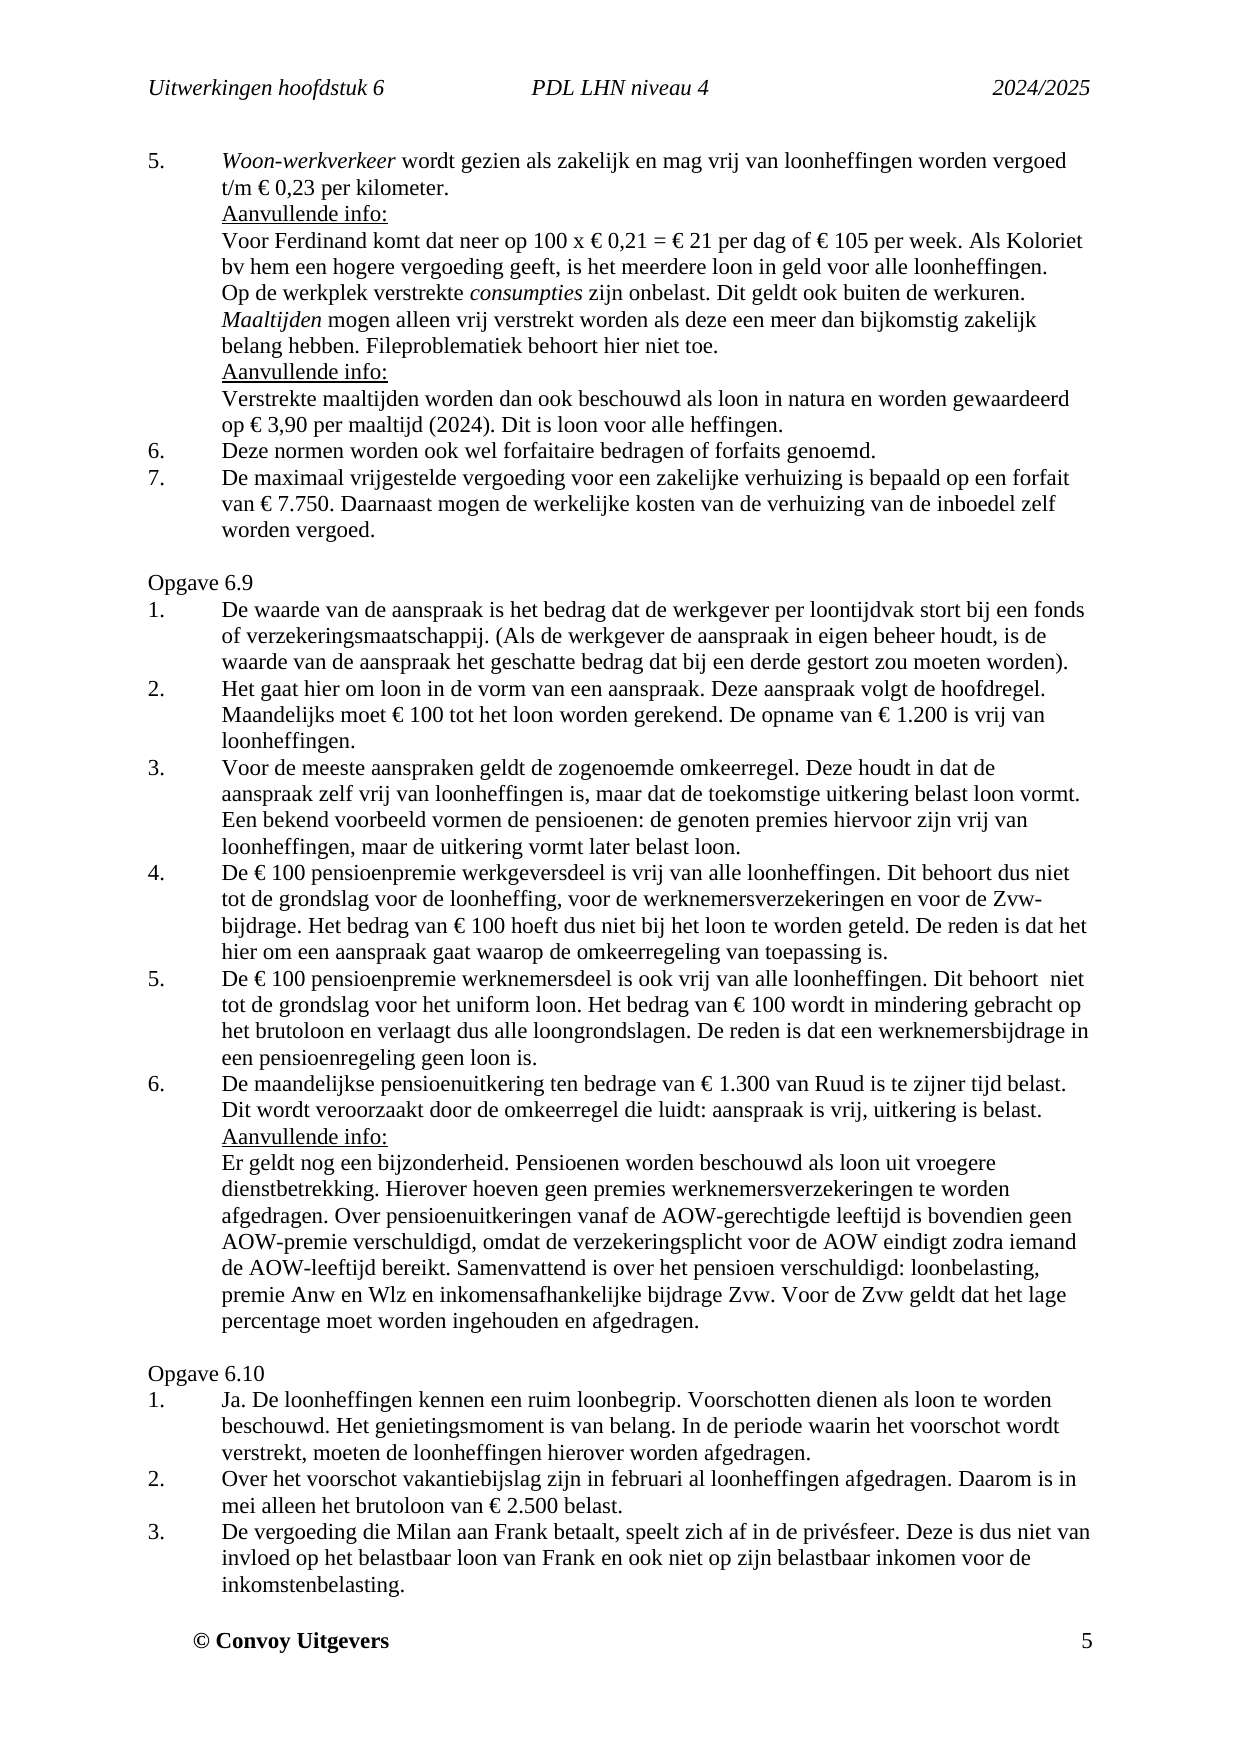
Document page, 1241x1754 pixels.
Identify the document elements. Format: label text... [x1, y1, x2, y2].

text Opgave 6.10 [148, 1360, 1093, 1386]
text 2. Het gaat hier om loon in de vorm van een aanspraak. Deze aanspraak volgt de hoofdregel. Maandelijks moet € 100 tot het loon worden gerekend. De opname van € 1.200 is vrij van loonheffingen. [148, 675, 1093, 754]
text 6. De maandelijkse pensioenuitkering ten bedrage van € 1.300 van Ruud is te zijner tijd belast. Dit wordt veroorzaakt door de omkeerregel die luidt: aanspraak is vrij, uitkering is belast. [148, 1070, 1093, 1123]
text 2. Over het voorschot vakantiebijslag zijn in februari al loonheffingen afgedragen. Daarom is in mei alleen het brutoloon van € 2.500 belast. [148, 1465, 1093, 1518]
text Maaltijden mogen alleen vrij verstrekt worden als deze een meer dan bijkomstig zakelijk belang hebben. Fileproblematiek behoort hier niet toe. [148, 306, 1093, 358]
text 1. De waarde van de aanspraak is het bedrag dat de werkgever per loontijdvak stort bij een fonds of verzekeringsmaatschappij. (Als de werkgever de aanspraak in eigen beheer houdt, is de waarde van de aanspraak het geschatte bedrag dat bij een derde gestort zou moeten worden). [148, 596, 1093, 675]
text Aanvullende info: [148, 1123, 1093, 1149]
text 6. Deze normen worden ook wel forfaitaire bedragen of forfaits genoemd. [148, 437, 1093, 464]
text 3. Voor de meeste aanspraken geldt de zogenoemde omkeerregel. Deze houdt in dat de aanspraak zelf vrij van loonheffingen is, maar dat de toekomstige uitkering belast loon vormt. Een bekend voorbeeld vormen de pensioenen: de genoten premies hiervoor zijn vrij van loonheffingen, maar de uitkering vormt later belast loon. [148, 754, 1093, 859]
text 3. De vergoeding die Milan aan Frank betaalt, speelt zich af in de privésfeer. Deze is dus niet van invloed op het belastbaar loon van Frank en ook niet op zijn belastbaar inkomen voor de inkomstenbelasting. [148, 1518, 1093, 1597]
text Op de werkplek verstrekte consumpties zijn onbelast. Dit geldt ook buiten de werkuren. [148, 279, 1093, 306]
text Aanvullende info: [221, 200, 1093, 227]
text Aanvullende info: [148, 358, 1093, 385]
text 1. Ja. De loonheffingen kennen een ruim loonbegrip. Voorschotten dienen als loon te worden beschouwd. Het genietingsmoment is van belang. In de periode waarin het voorschot wordt verstrekt, moeten de loonheffingen hierover worden afgedragen. [148, 1386, 1093, 1465]
text Verstrekte maaltijden worden dan ook beschouwd als loon in natura en worden gewaardeerd op € 3,90 per maaltijd (2024). Dit is loon voor alle heffingen. [221, 385, 1093, 437]
text 5. Woon-werkverkeer wordt gezien als zakelijk en mag vrij van loonheffingen worden vergoed t/m € 0,23 per kilometer. [148, 148, 1093, 200]
text 7. De maximaal vrijgestelde vergoeding voor een zakelijke verhuizing is bepaald op een forfait van € 7.750. Daarnaast mogen de werkelijke kosten van de verhuizing van de inboedel zelf worden vergoed. [148, 464, 1093, 543]
text Er geldt nog een bijzonderheid. Pensioenen worden beschouwd als loon uit vroegere dienstbetrekking. Hierover hoeven geen premies werknemersverzekeringen te worden afgedragen. Over pensioenuitkeringen vanaf de AOW-gerechtigde leeftijd is bovendien geen AOW-premie verschuldigd, omdat de verzekeringsplicht voor de AOW eindigt zodra iemand de AOW-leeftijd bereikt. Samenvattend is over het pensioen verschuldigd: loonbelasting, premie Anw en Wlz en inkomensafhankelijke bijdrage Zvw. Voor de Zvw geldt dat het lage percentage moet worden ingehouden en afgedragen. [221, 1149, 1093, 1333]
text Opgave 6.9 [148, 569, 1093, 596]
text Voor Ferdinand komt dat neer op 100 x € 0,21 = € 21 per dag of € 105 per week. Als Koloriet bv hem een hogere vergoeding geeft, is het meerdere loon in geld voor alle loonheffingen. [221, 227, 1093, 279]
text 5. De € 100 pensioenpremie werknemersdeel is ook vrij van alle loonheffingen. Dit behoort niet tot de grondslag voor het uniform loon. Het bedrag van € 100 wordt in mindering gebracht op het brutoloon en verlaagt dus alle loongrondslagen. De reden is dat een werknemersbijdrage in een pensioenregeling geen loon is. [148, 964, 1093, 1070]
text 4. De € 100 pensioenpremie werkgeversdeel is vrij van alle loonheffingen. Dit behoort dus niet tot de grondslag voor de loonheffing, voor de werknemersverzekeringen en voor de Zvw-bijdrage. Het bedrag van € 100 hoeft dus niet bij het loon te worden geteld. De reden is dat het hier om een aanspraak gaat waarop de omkeerregeling van toepassing is. [148, 859, 1093, 964]
